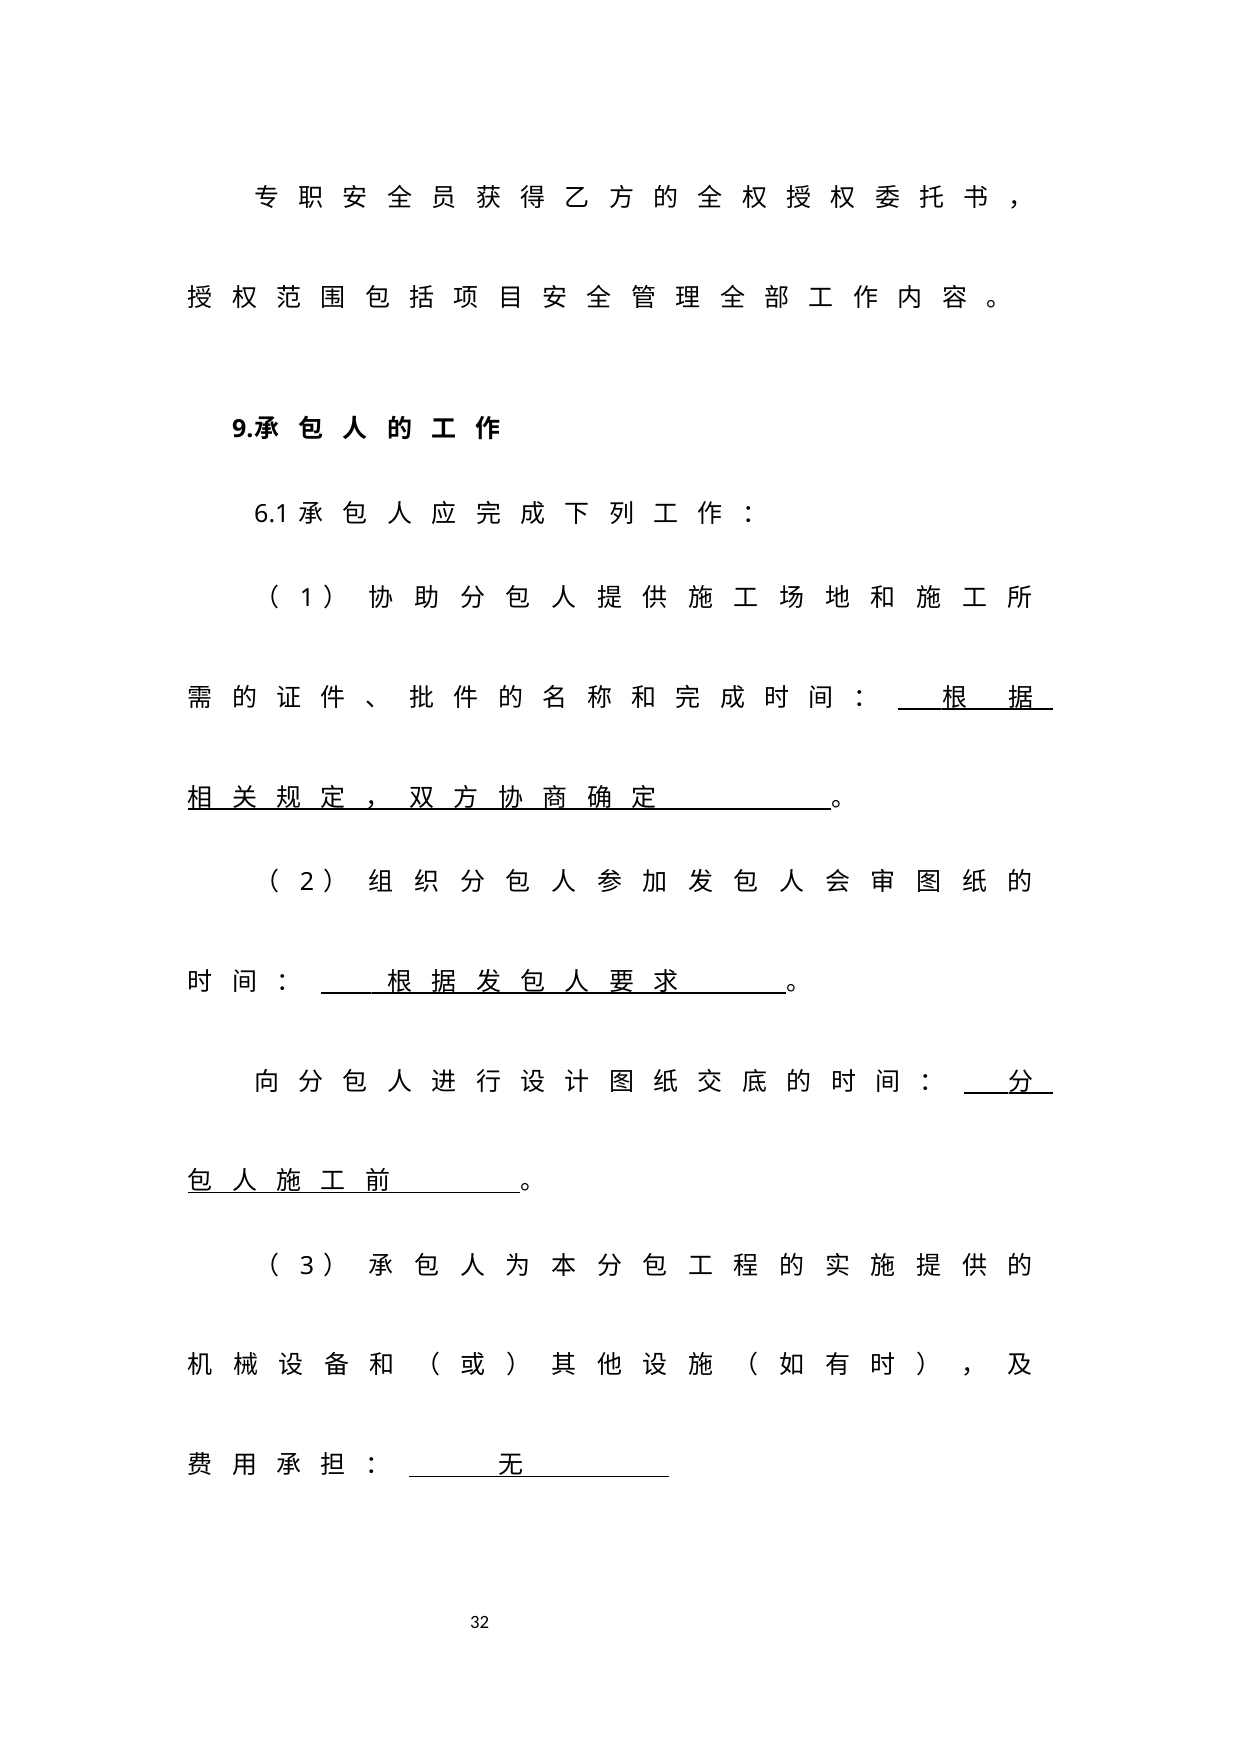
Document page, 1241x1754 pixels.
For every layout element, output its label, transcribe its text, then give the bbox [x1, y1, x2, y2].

list 9.承包人的工作 [232, 393, 1053, 460]
text 向分包人进行设计图纸交底的时间： 分包人施工前 。 [187, 1046, 1053, 1212]
text 6.1 承包人应完成下列工作： [187, 478, 1053, 544]
text （1）协助分包人提供施工场地和施工所需的证件、批件的名称和完成时间： 根据相关规定，双方协商确定 。 [187, 562, 1053, 828]
text （3）承包人为本分包工程的实施提供的机械设备和（或）其他设施（如有时），及费用承担： 无 [187, 1230, 1053, 1496]
text 专职安全员获得乙方的全权授权委托书，授权范围包括项目安全管理全部工作内容。 [187, 162, 1053, 329]
text （2）组织分包人参加发包人会审图纸的时间： 根据发包人要求 。 [187, 846, 1053, 1013]
